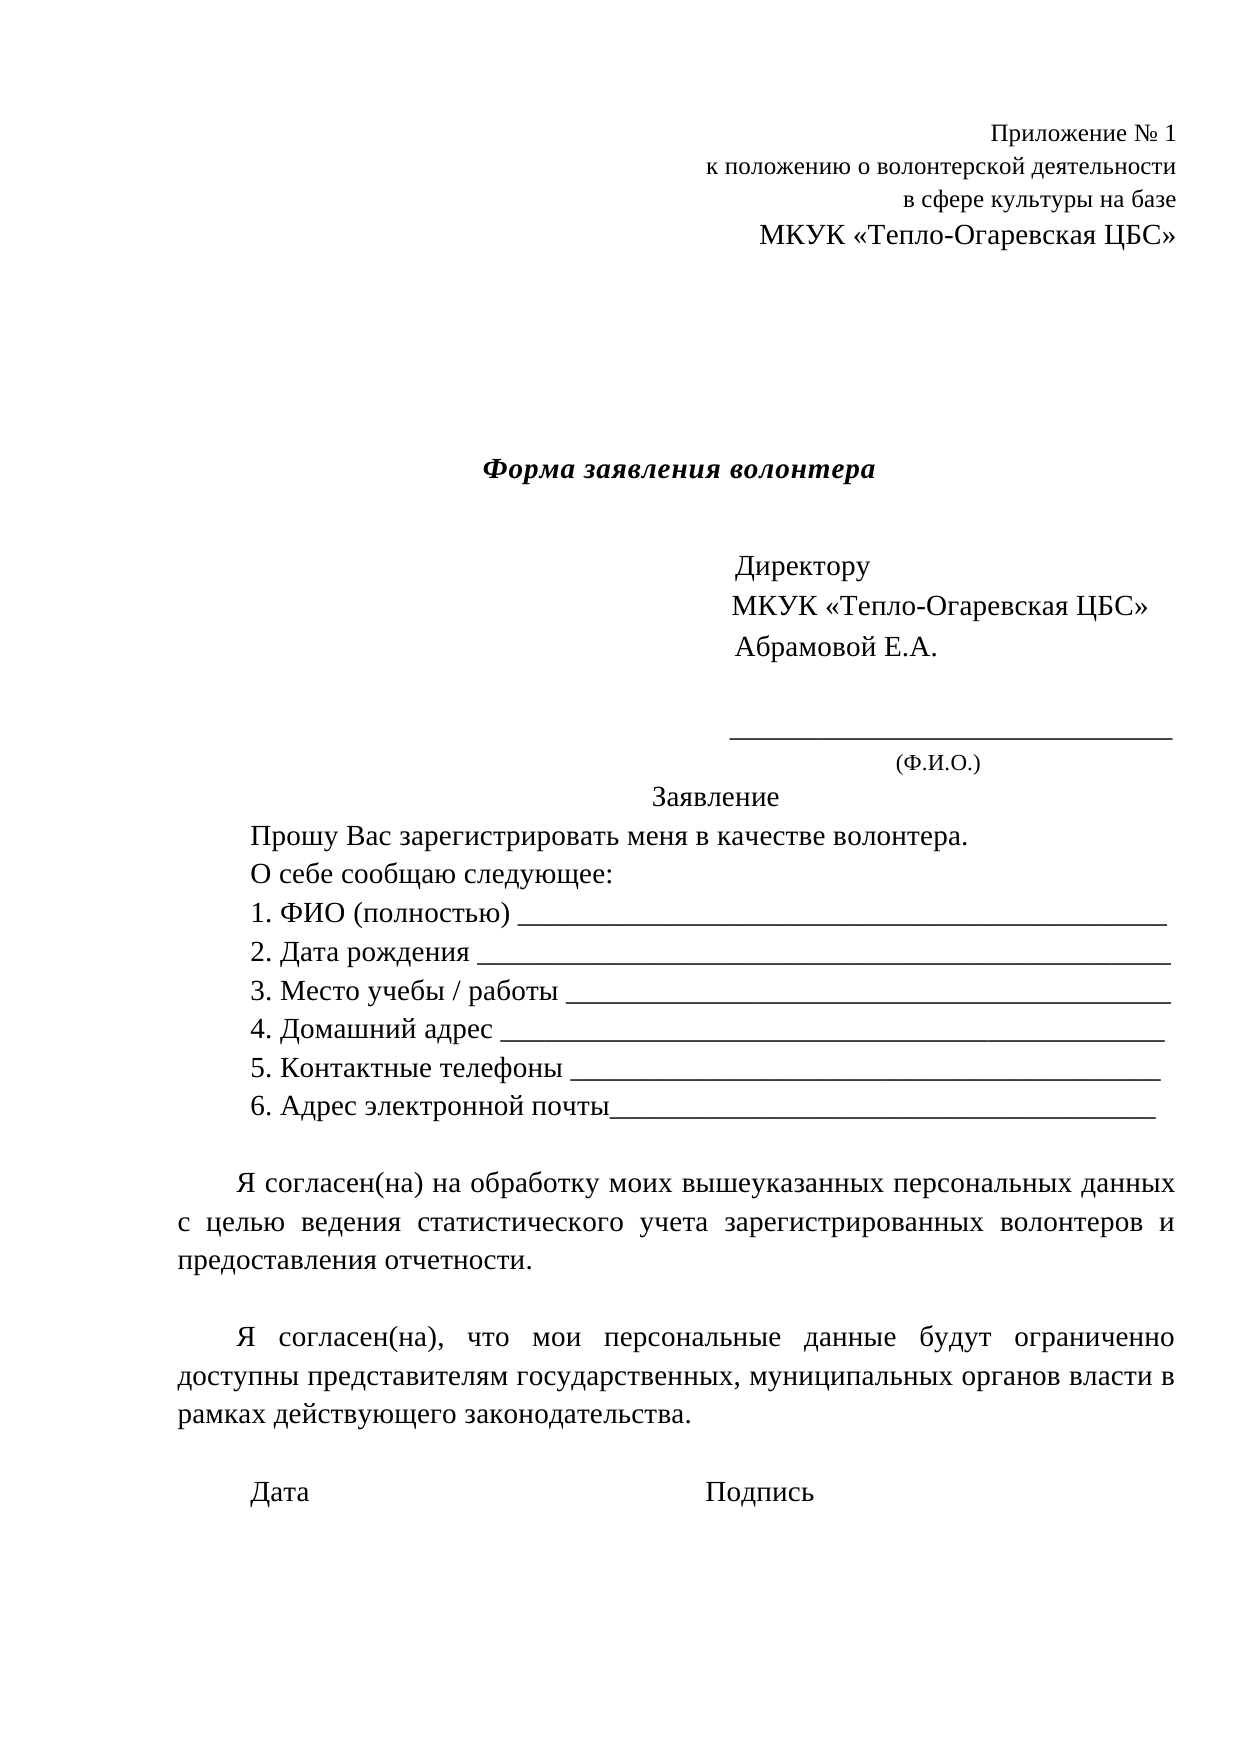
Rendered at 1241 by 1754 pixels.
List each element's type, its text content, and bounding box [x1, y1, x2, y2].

text Я согласен(на), что мои персональные данные будут ограниченно доступны представителям государственных, муниципальных органов власти в рамках действующего законодательства. [177, 1319, 1177, 1430]
text МКУК «Тепло-Огаревская ЦБС» [179, 217, 1177, 251]
text 5. Контактные телефоны ________________________________________ [250, 1050, 1181, 1083]
text 2. Дата рождения _______________________________________________ [250, 934, 1181, 968]
text Форма заявления волонтера [177, 451, 1181, 484]
text 6. Адрес электронной почты_____________________________________ [250, 1088, 1181, 1122]
text Дата Подпись [250, 1474, 1181, 1507]
text Абрамовой Е.А. [250, 629, 1177, 662]
text к положению о волонтерской деятельности [179, 151, 1177, 180]
text Я согласен(на) на обработку моих вышеуказанных персональных данных с целью ведения статистического учета зарегистрированных волонтеров и предоставления отчетности. [177, 1165, 1177, 1276]
text (Ф.И.О.) [250, 749, 1177, 776]
text 3. Место учебы / работы _________________________________________ [250, 973, 1181, 1006]
text О себе сообщаю следующее: [250, 857, 1181, 890]
text ______________________________ [250, 709, 1177, 743]
text МКУК «Тепло-Огаревская ЦБС» [250, 588, 1177, 622]
text Директору [250, 548, 1177, 582]
text Приложение № 1 [179, 118, 1177, 147]
text 4. Домашний адрес _____________________________________________ [250, 1011, 1181, 1045]
text Прошу Вас зарегистрировать меня в качестве волонтера. [250, 818, 1181, 852]
text 1. ФИО (полностью) ____________________________________________ [250, 896, 1181, 929]
text Заявление [177, 779, 1181, 813]
text в сфере культуры на базе [179, 184, 1177, 213]
